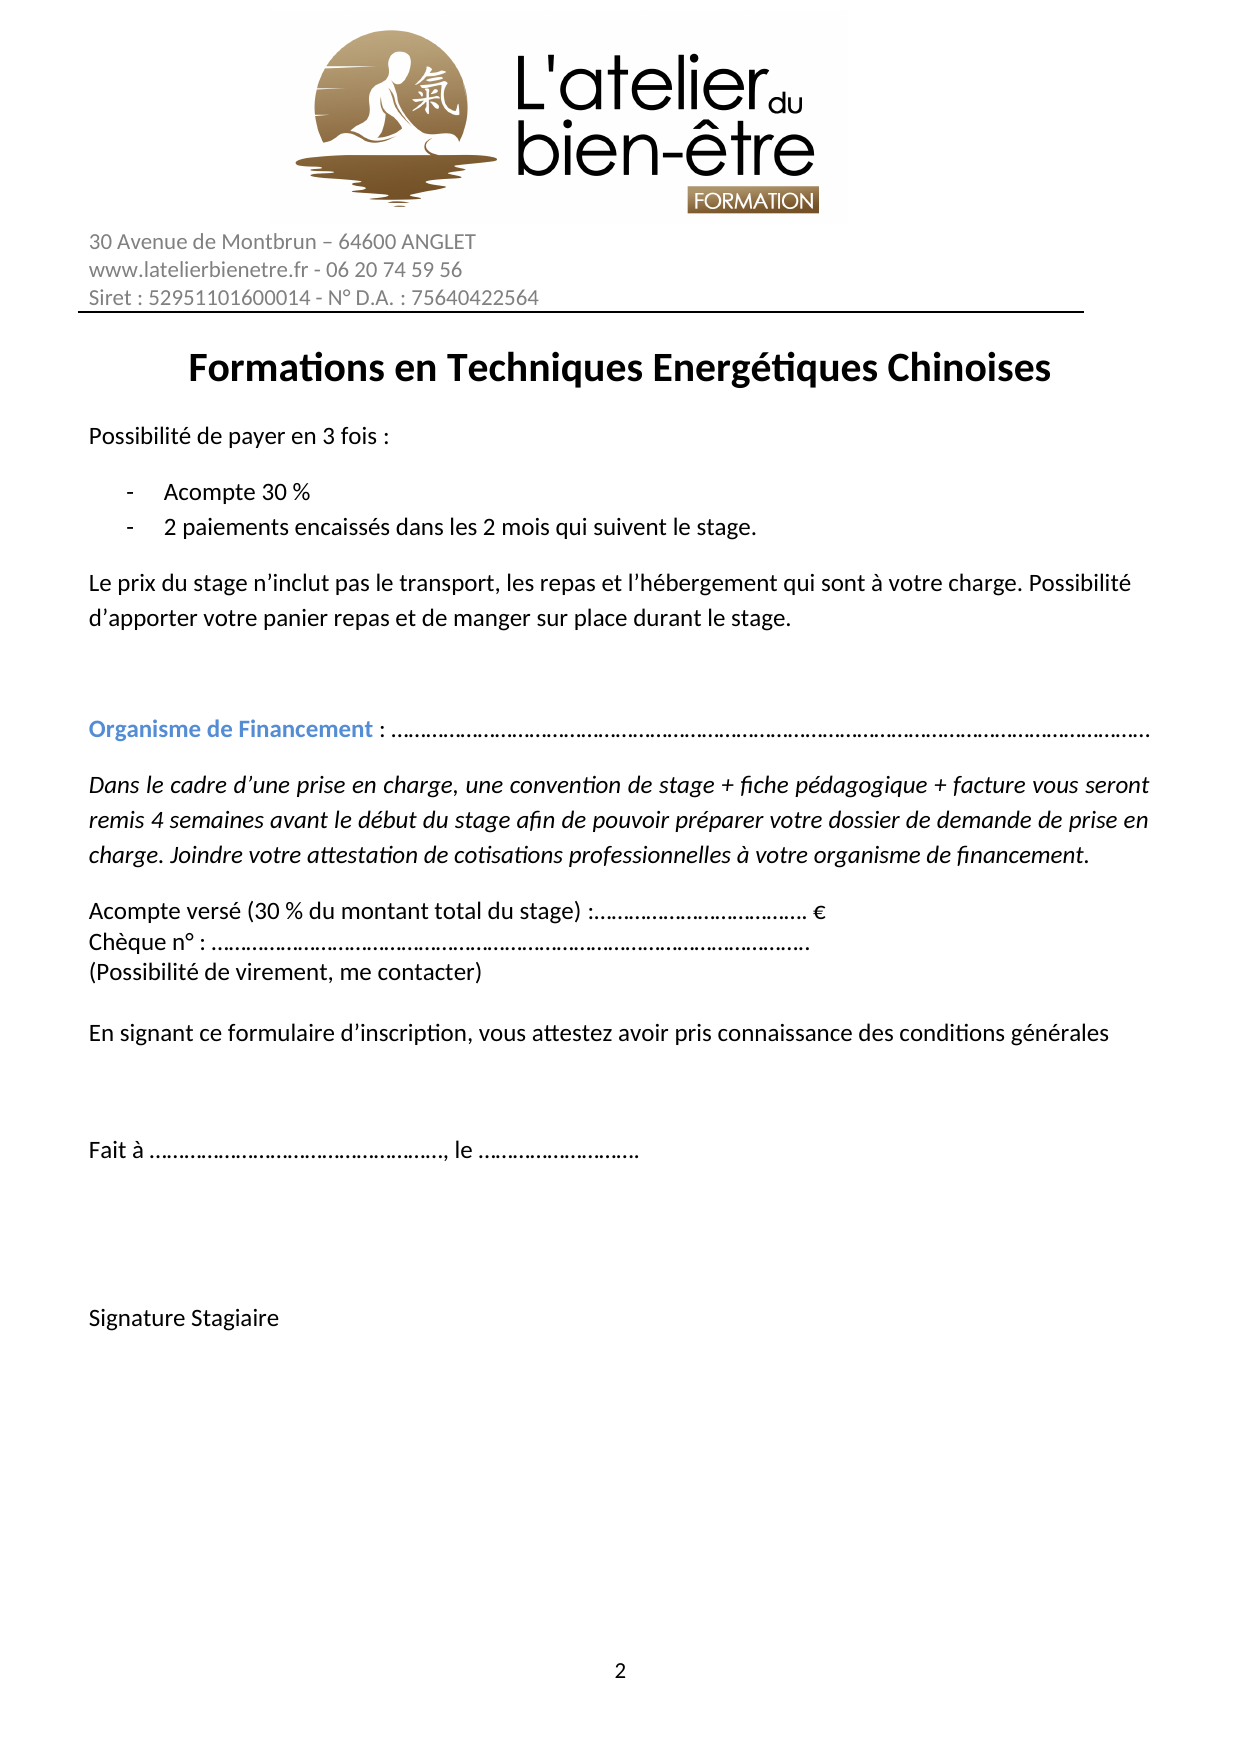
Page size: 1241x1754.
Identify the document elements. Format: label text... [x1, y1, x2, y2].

text Signature Stagiaire [89, 1302, 1152, 1332]
list Acompte 30 % [126, 476, 1152, 507]
text (Possibilité de virement, me contacter) [89, 956, 1152, 987]
text En signant ce formulaire d’inscription, vous attestez avoir pris connaissance des conditions générales [89, 1017, 1152, 1048]
text Chèque n° : ………………………………………………………………………………………….. [89, 926, 1152, 956]
text Acompte versé (30 % du montant total du stage) :………………………………. € [89, 895, 1152, 926]
text Fait à ……………………………………………, le ………………………. [89, 1134, 1152, 1165]
text Organisme de Financement : …………………………………………………………………………………………………………………… [89, 713, 1152, 744]
list 2 paiements encaissés dans les 2 mois qui suivent le stage. [126, 511, 1152, 542]
text Possibilité de payer en 3 fois : [89, 420, 1152, 451]
text Dans le cadre d’une prise en charge, une convention de stage + fiche pédagogique + facture vous seront remis 4 semaines avant le début du stage afin de pouvoir préparer votre dossier de demande de prise en charge. Joindre votre attestation de cotisations professionnelles à votre organisme de financement. [89, 769, 1152, 870]
text Le prix du stage n’inclut pas le transport, les repas et l’hébergement qui sont à votre charge. Possibilité d’apporter votre panier repas et de manger sur place durant le stage. [89, 567, 1152, 632]
picture [271, 11, 848, 224]
